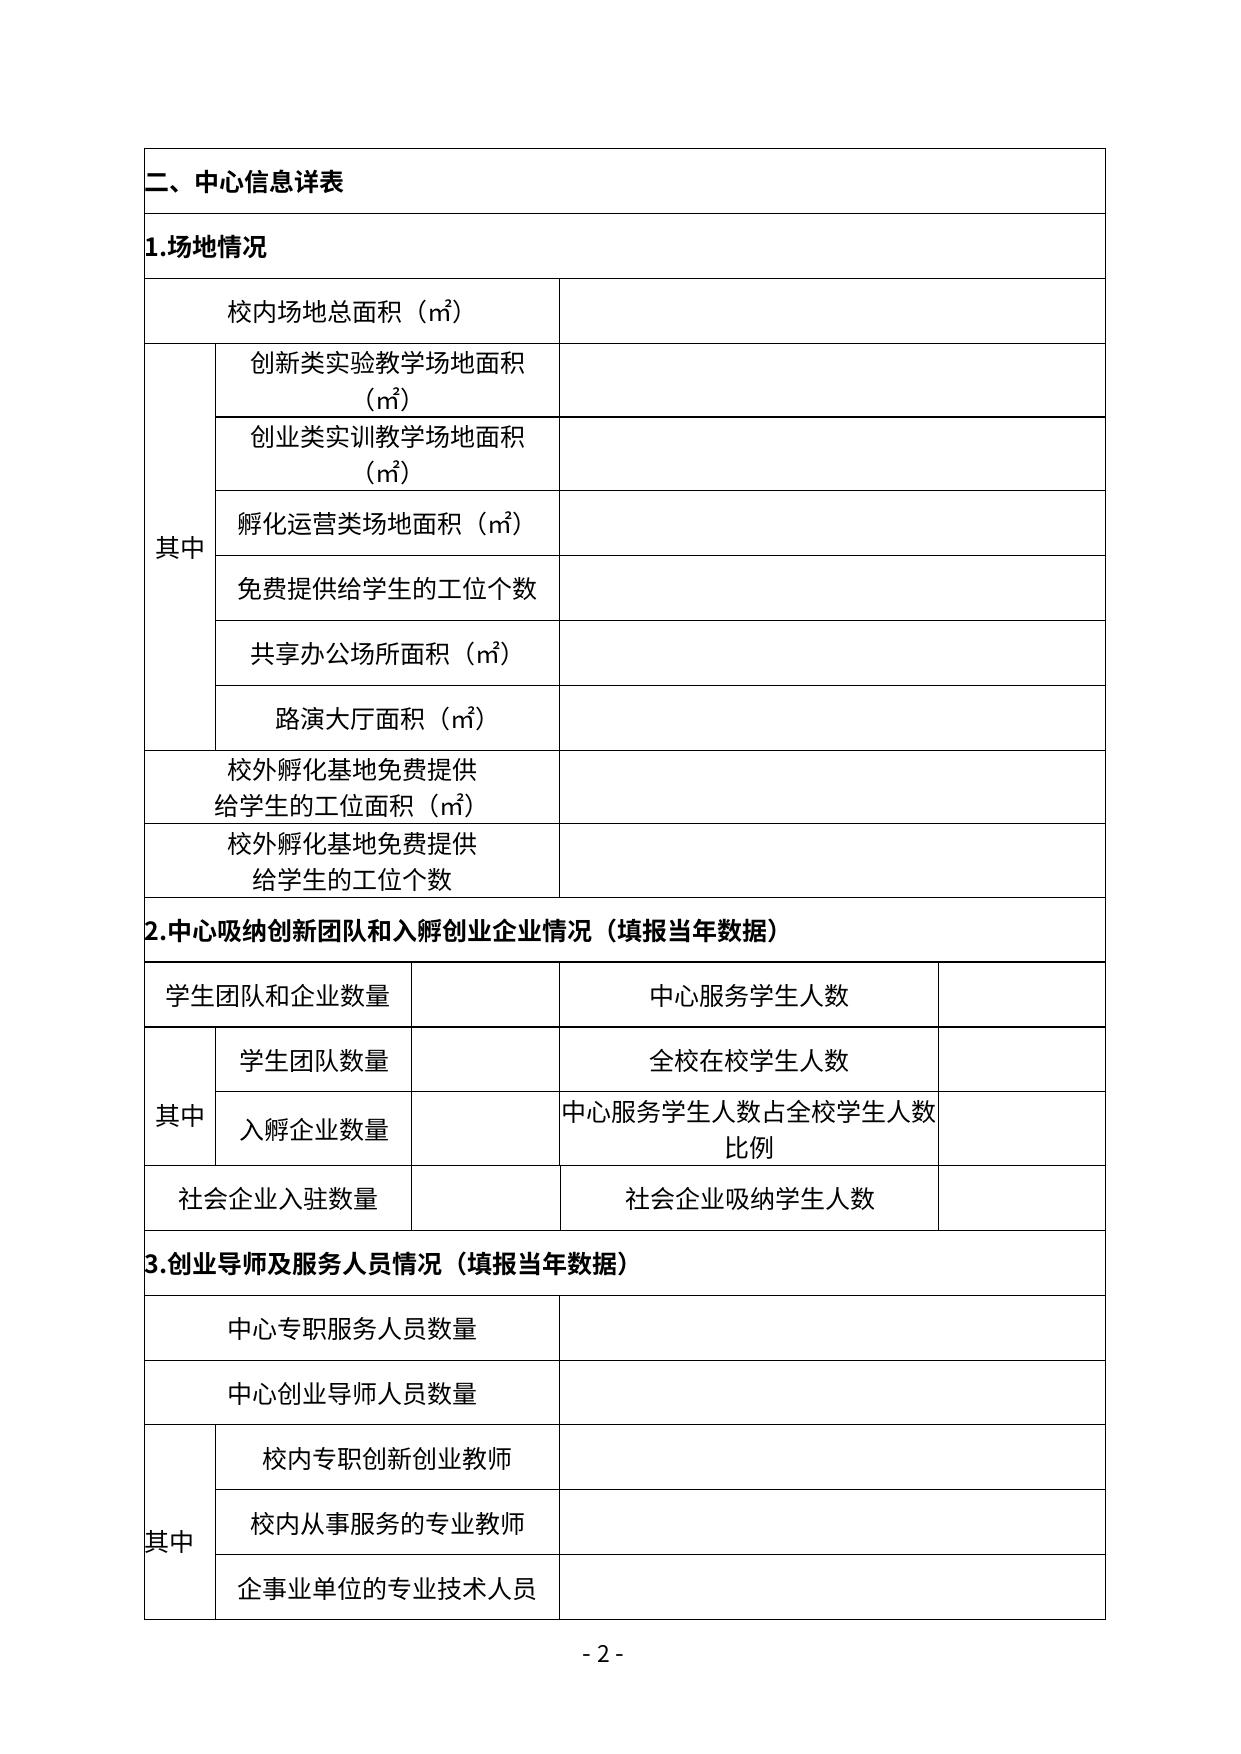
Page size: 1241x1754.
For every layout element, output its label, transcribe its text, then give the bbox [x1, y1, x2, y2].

table_cell [412, 1092, 559, 1165]
table_cell [939, 1028, 1105, 1091]
table_cell 其中 [145, 1028, 215, 1165]
table_cell [560, 491, 1105, 555]
table_cell [560, 418, 1105, 490]
table_cell [560, 1296, 1105, 1359]
table_cell [939, 1166, 1105, 1230]
table_cell [412, 1028, 559, 1091]
table_cell 孵化运营类场地面积（㎡） [216, 491, 559, 555]
table_cell [560, 751, 1105, 823]
table_cell [560, 621, 1105, 684]
table_cell 2.中心吸纳创新团队和入孵创业企业情况（填报当年数据） [145, 898, 1105, 961]
table_cell [560, 1490, 1105, 1554]
table_cell 入孵企业数量 [216, 1092, 411, 1165]
table_cell [560, 824, 1105, 897]
table_header 二、中心信息详表 [145, 149, 1105, 213]
table_cell [560, 1555, 1105, 1619]
table_cell 全校在校学生人数 [560, 1028, 938, 1091]
table_cell 创业类实训教学场地面积（㎡） [216, 418, 559, 490]
table_cell 免费提供给学生的工位个数 [216, 556, 559, 620]
table_cell 其中 [145, 344, 215, 749]
table_cell [560, 344, 1105, 416]
table_cell [560, 279, 1105, 343]
table_cell 社会企业吸纳学生人数 [561, 1166, 938, 1230]
table_cell 创新类实验教学场地面积（㎡） [216, 344, 559, 416]
table_cell 中心创业导师人员数量 [145, 1361, 559, 1424]
table_cell 校外孵化基地免费提供 给学生的工位面积（㎡） [145, 751, 559, 823]
table_cell 路演大厅面积（㎡） [216, 686, 559, 749]
table_cell 1.场地情况 [145, 214, 1105, 278]
table_cell 中心专职服务人员数量 [145, 1296, 559, 1359]
table_cell [560, 1361, 1105, 1424]
table_cell [412, 1166, 560, 1230]
table_cell [560, 556, 1105, 620]
table_cell 中心服务学生人数占全校学生人数比例 [560, 1092, 938, 1165]
table_cell 学生团队和企业数量 [145, 963, 411, 1026]
table_cell [412, 963, 559, 1026]
table_cell 其中 [145, 1425, 215, 1619]
table_cell [560, 1425, 1105, 1489]
table_cell 社会企业入驻数量 [145, 1166, 411, 1230]
table_cell 校外孵化基地免费提供 给学生的工位个数 [145, 824, 559, 897]
table_cell [939, 963, 1105, 1026]
table_cell 校内专职创新创业教师 [216, 1425, 559, 1489]
table_cell 中心服务学生人数 [560, 963, 938, 1026]
table_cell 学生团队数量 [216, 1028, 411, 1091]
table_cell 校内场地总面积（㎡） [145, 279, 559, 343]
table_cell 校内从事服务的专业教师 [216, 1490, 559, 1554]
table_cell [560, 686, 1105, 749]
table_cell 共享办公场所面积（㎡） [216, 621, 559, 684]
table_cell 3.创业导师及服务人员情况（填报当年数据） [145, 1231, 1105, 1294]
table_cell [939, 1092, 1105, 1165]
table_cell 企事业单位的专业技术人员 [216, 1555, 559, 1619]
